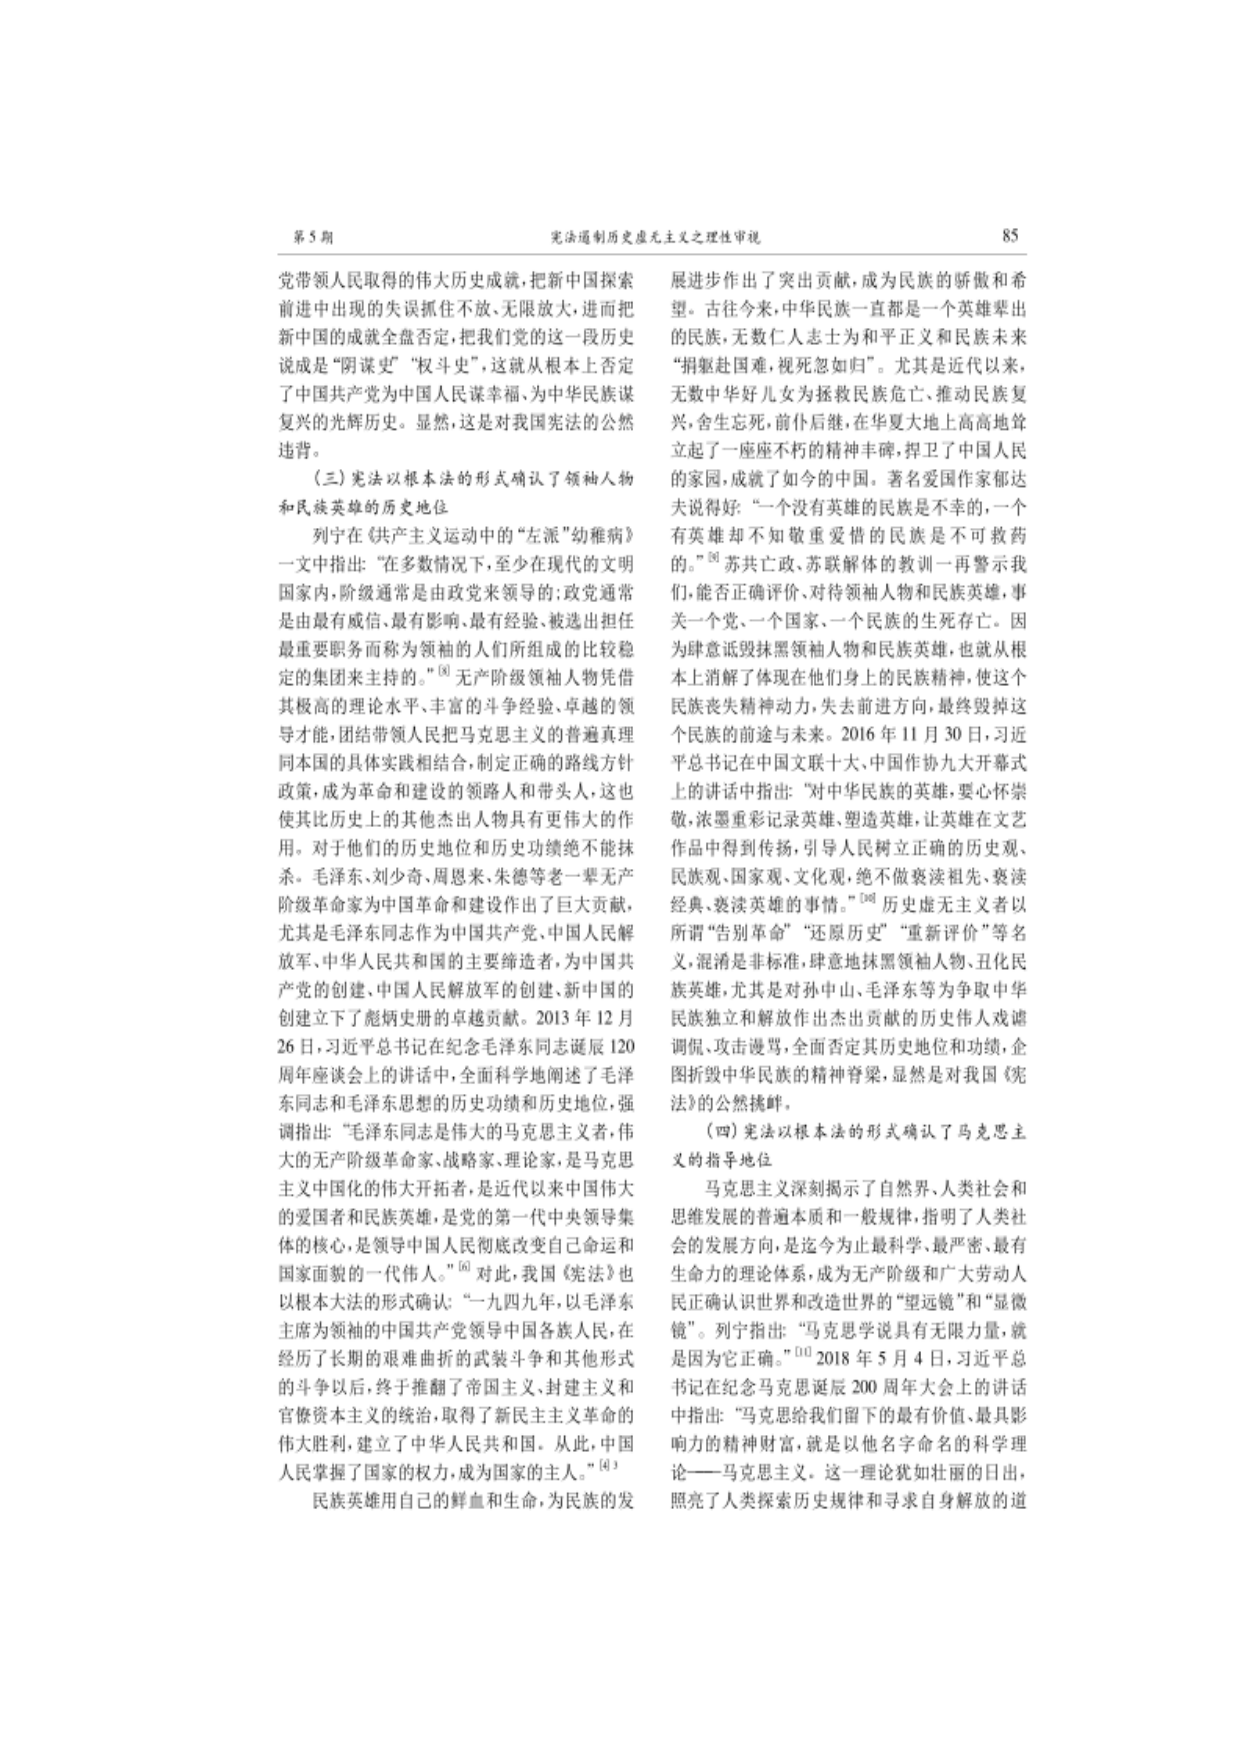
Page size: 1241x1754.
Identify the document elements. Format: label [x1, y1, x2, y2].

picture [187, 162, 1114, 1559]
